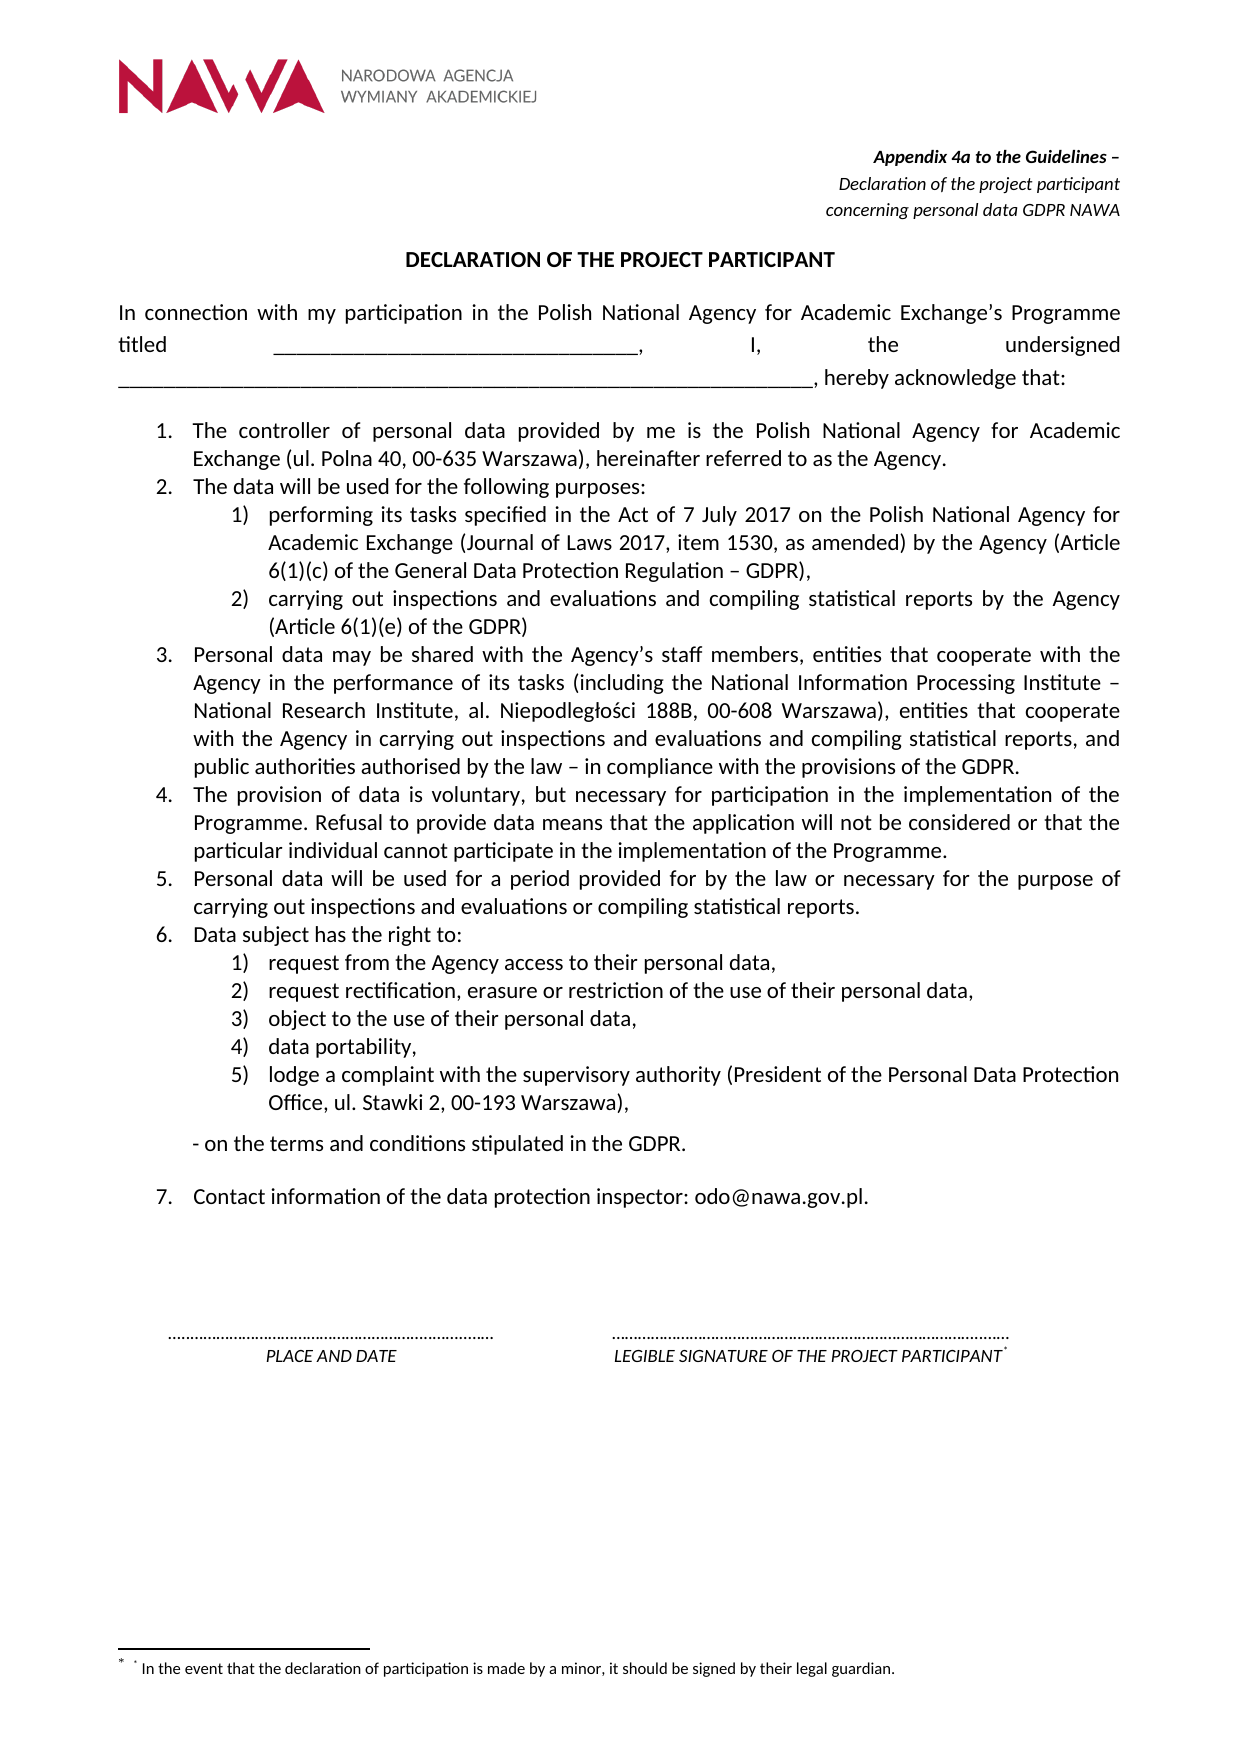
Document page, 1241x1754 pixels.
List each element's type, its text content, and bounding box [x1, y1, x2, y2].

list lodge a complaint with the supervisory authority (President of the Personal Data Protection Office, ul. Stawki 2, 00-193 Warszawa), [231, 1060, 1122, 1116]
picture [118, 59, 537, 114]
list The controller of personal data provided by me is the Polish National Agency for Academic Exchange (ul. Polna 40, 00-635 Warszawa), hereinafter referred to as the Agency. [155, 416, 1122, 472]
list Personal data will be used for a period provided for by the law or necessary for the purpose of carrying out inspections and evaluations or compiling statistical reports. [156, 864, 1122, 920]
list Personal data may be shared with the Agency’s staff members, entities that cooperate with the Agency in the performance of its tasks (including the National Information Processing Institute – National Research Institute, al. Niepodległości 188B, 00-608 Warszawa), entities that cooperate with the Agency in carrying out inspections and evaluations and compiling statistical reports, and public authorities authorised by the law – in compliance with the provisions of the GDPR. [156, 640, 1122, 780]
list The data will be used for the following purposes: [156, 472, 1122, 500]
list Data subject has the right to: [156, 920, 1122, 948]
list object to the use of their personal data, [231, 1004, 1122, 1032]
table_header …………………………………………………………………………..…… LEGIBLE SIGNATURE OF THE PROJECT PARTICIPANT* [546, 1275, 1078, 1367]
text - on the terms and conditions stipulated in the GDPR. [192, 1129, 1122, 1157]
list Contact information of the data protection inspector: odo@nawa.gov.pl. [156, 1182, 1122, 1210]
text DECLARATION OF THE PROJECT PARTICIPANT [118, 245, 1122, 273]
text In connection with my participation in the Polish National Agency for Academic Exchange’s Programme titled ________________________________, I, the undersigned _____________________________________________________________, hereby acknowledge that: [118, 298, 1122, 391]
text Appendix 4a to the Guidelines – Declaration of the project participant concerning personal data GDPR NAWA [118, 145, 1122, 221]
list request rectification, erasure or restriction of the use of their personal data, [231, 976, 1122, 1004]
list data portability, [231, 1032, 1122, 1060]
table_header …..………………………………………………..……..…… PLACE AND DATE [118, 1275, 546, 1367]
list carrying out inspections and evaluations and compiling statistical reports by the Agency (Article 6(1)(e) of the GDPR) [231, 584, 1122, 640]
list request from the Agency access to their personal data, [231, 948, 1122, 976]
list The provision of data is voluntary, but necessary for participation in the implementation of the Programme. Refusal to provide data means that the application will not be considered or that the particular individual cannot participate in the implementation of the Programme. [156, 780, 1122, 864]
list performing its tasks specified in the Act of 7 July 2017 on the Polish National Agency for Academic Exchange (Journal of Laws 2017, item 1530, as amended) by the Agency (Article 6(1)(c) of the General Data Protection Regulation – GDPR), [231, 500, 1122, 584]
